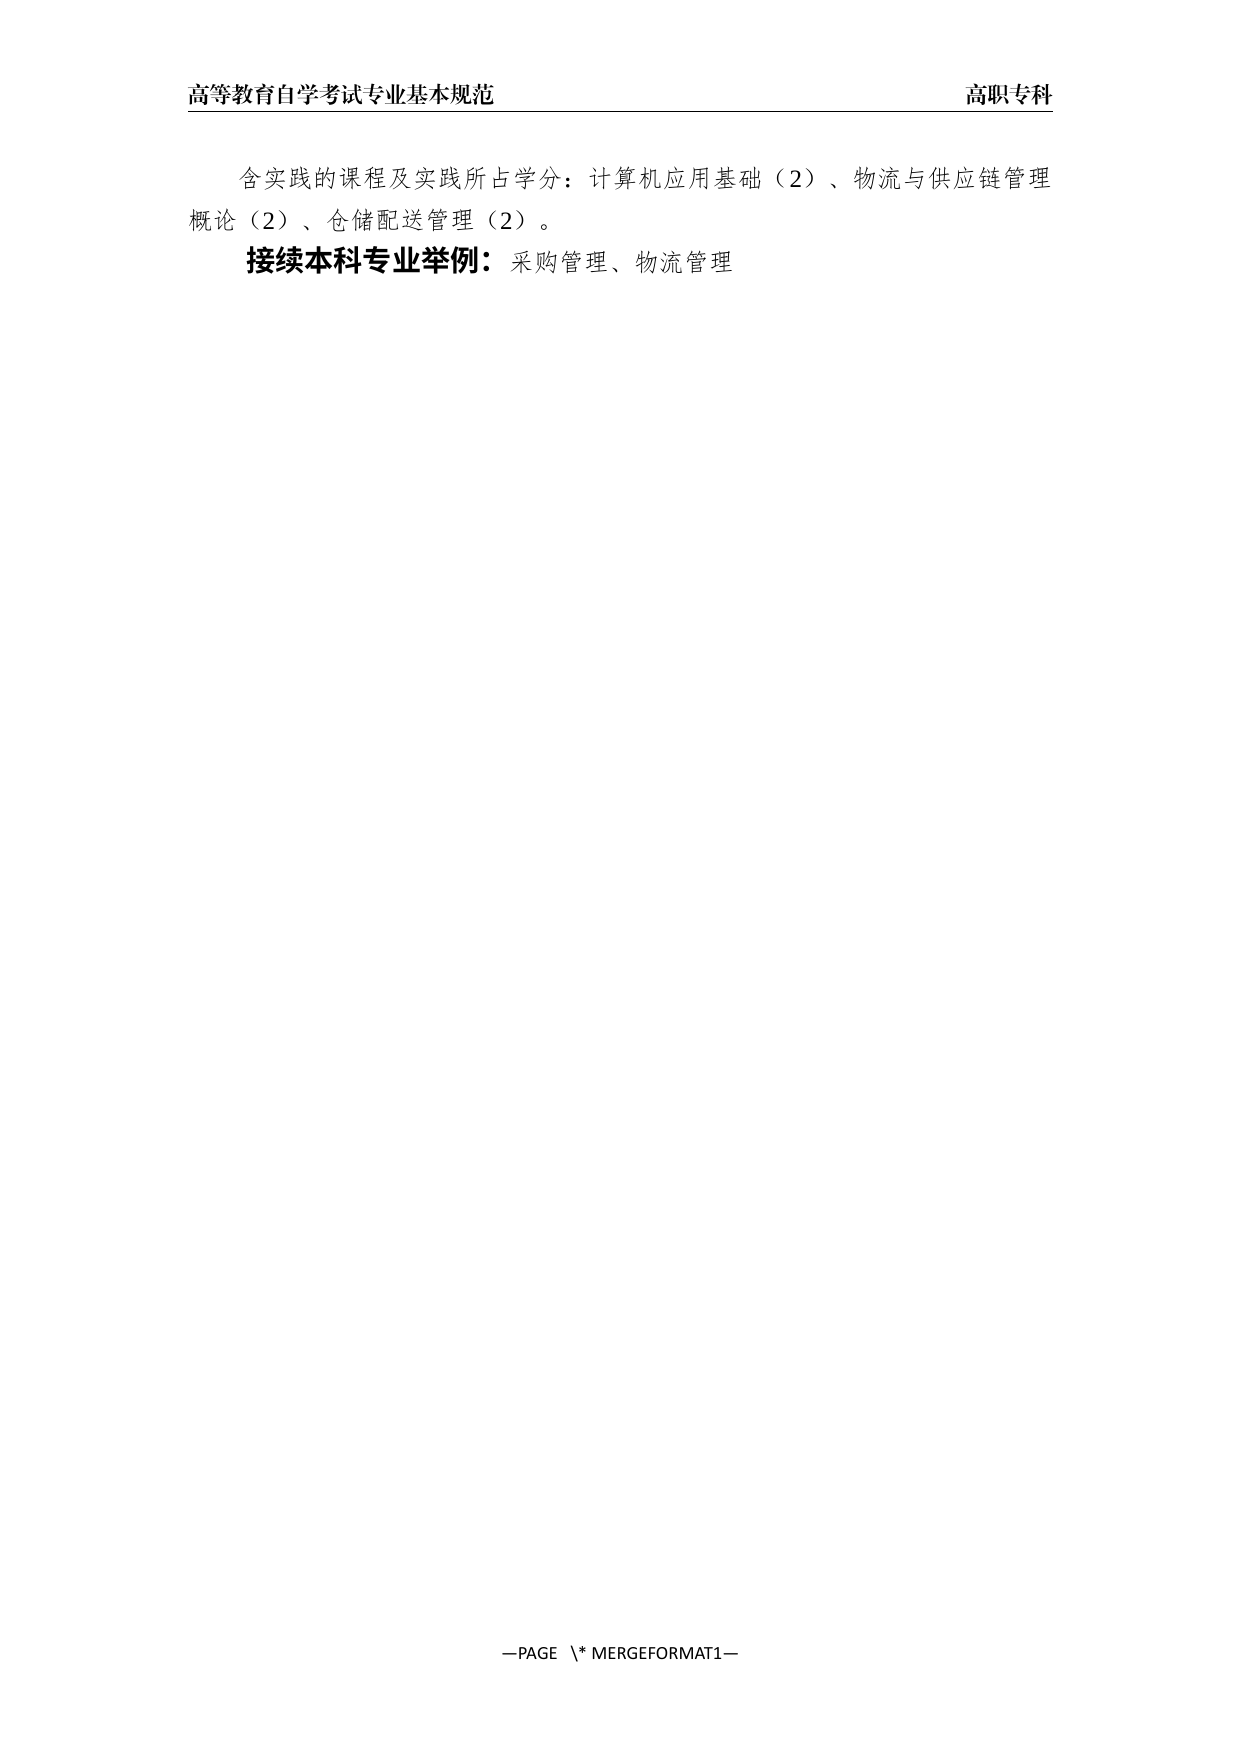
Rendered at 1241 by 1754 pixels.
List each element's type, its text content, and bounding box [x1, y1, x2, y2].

text 接续本科专业举例：采购管理、物流管理 [187, 238, 1053, 279]
text 含实践的课程及实践所占学分：计算机应用基础（2）、物流与供应链管理概论（2）、仓储配送管理（2）。 [187, 154, 1053, 238]
